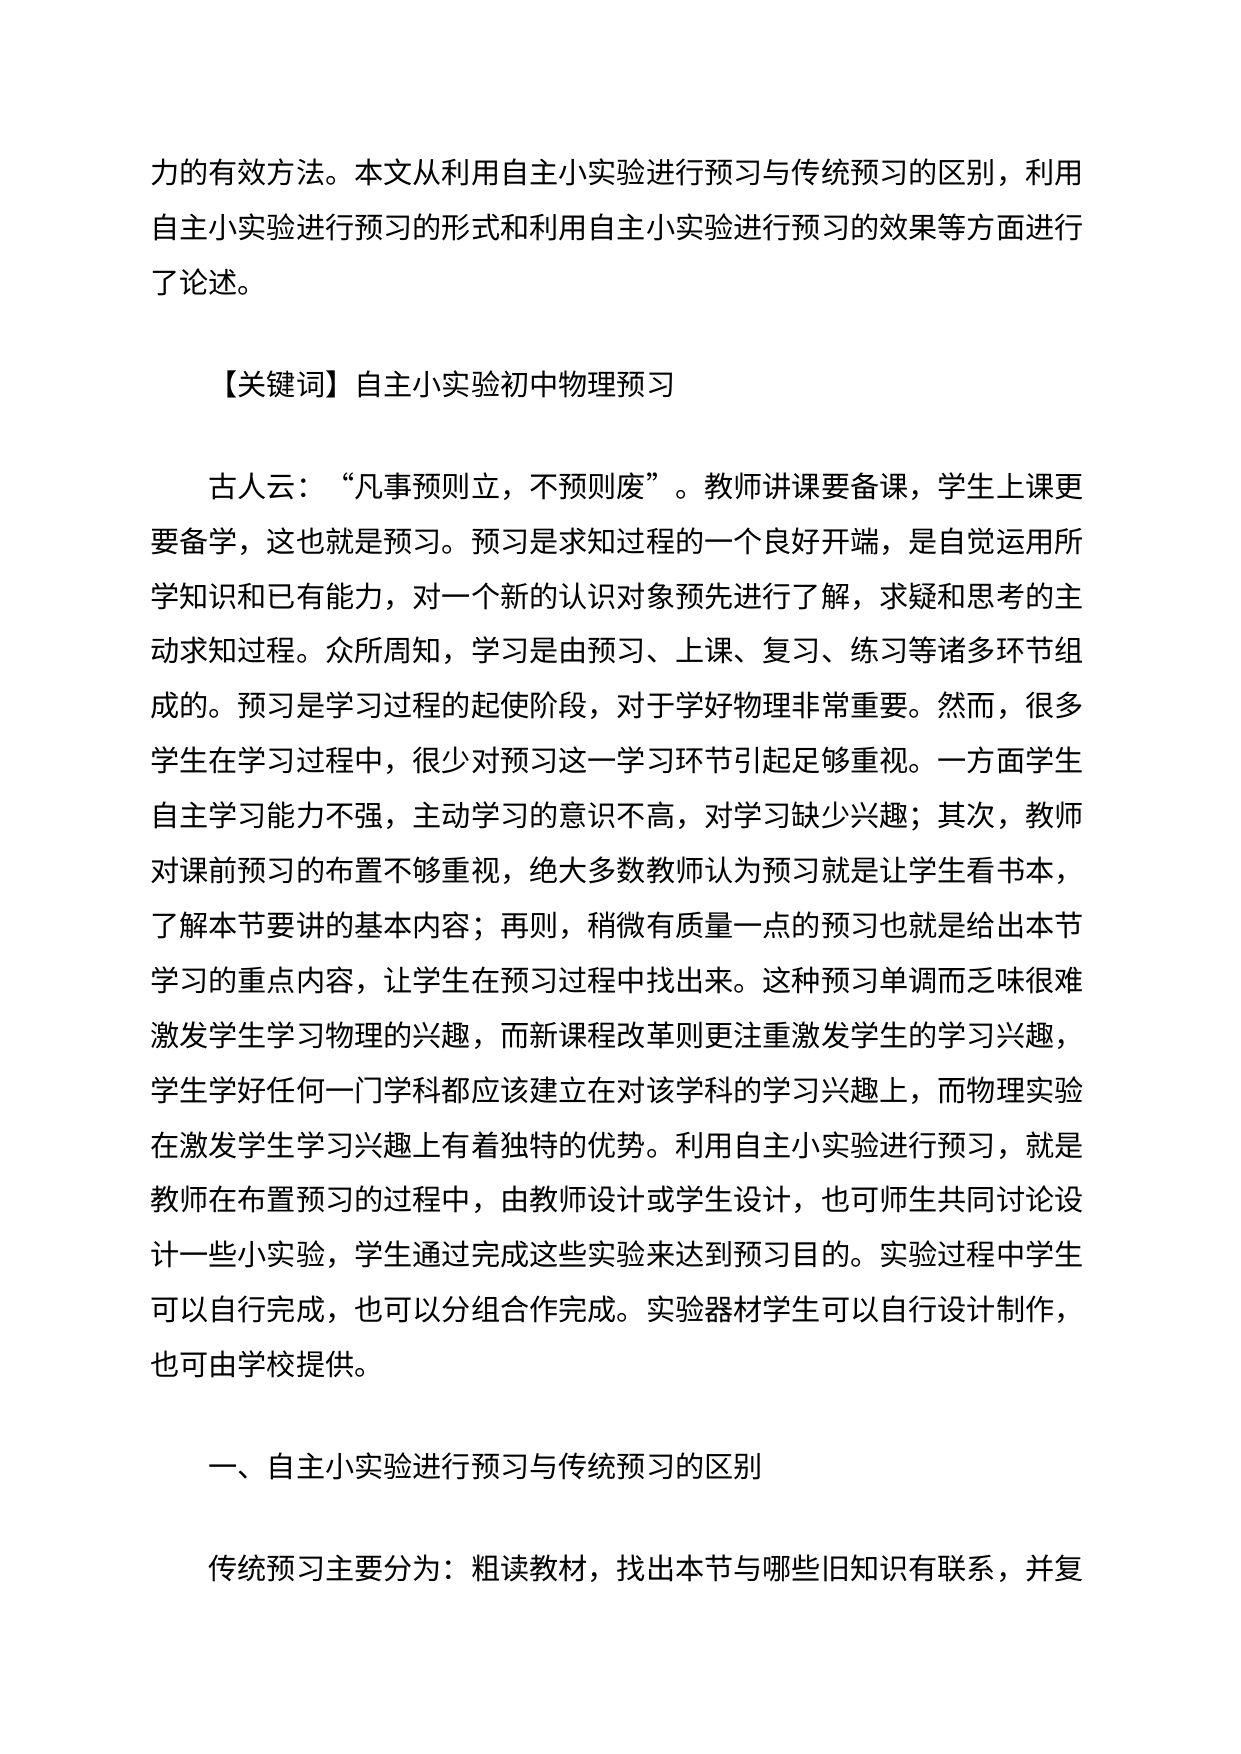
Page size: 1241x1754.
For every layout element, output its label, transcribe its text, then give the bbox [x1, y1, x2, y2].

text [150, 1545, 1090, 1587]
text 一、自主小实验进行预习与传统预习的区别 [150, 1443, 1090, 1486]
text 古人云：“凡事预则立，不预则废”。教师讲课要备课，学生上课更要备学，这也就是预习。预习是求知过程的一个良好开端，是自觉运用所学知识和已有能力，对一个新的认识对象预先进行了解，求疑和思考的主动求知过程。众所周知，学习是由预习、上课、复习、练习等诸多环节组成的。预习是学习过程的起使阶段，对于学好物理非常重要。然而，很多学生在学习过程中，很少对预习这一学习环节引起足够重视。一方面学生自主学习能力不强，主动学习的意识不高，对学习缺少兴趣；其次，教师对课前预习的布置不够重视，绝大多数教师认为预习就是让学生看书本，了解本节要讲的基本内容；再则，稍微有质量一点的预习也就是给出本节学习的重点内容，让学生在预习过程中找出来。这种预习单调而乏味很难激发学生学习物理的兴趣，而新课程改革则更注重激发学生的学习兴趣，学生学好任何一门学科都应该建立在对该学科的学习兴趣上，而物理实验在激发学生学习兴趣上有着独特的优势。利用自主小实验进行预习，就是教师在布置预习的过程中，由教师设计或学生设计，也可师生共同讨论设计一些小实验，学生通过完成这些实验来达到预习目的。实验过程中学生可以自行完成，也可以分组合作完成。实验器材学生可以自行设计制作，也可由学校提供。 [150, 463, 1090, 1384]
text 【关键词】自主小实验初中物理预习 [150, 362, 1090, 404]
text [150, 150, 1090, 302]
